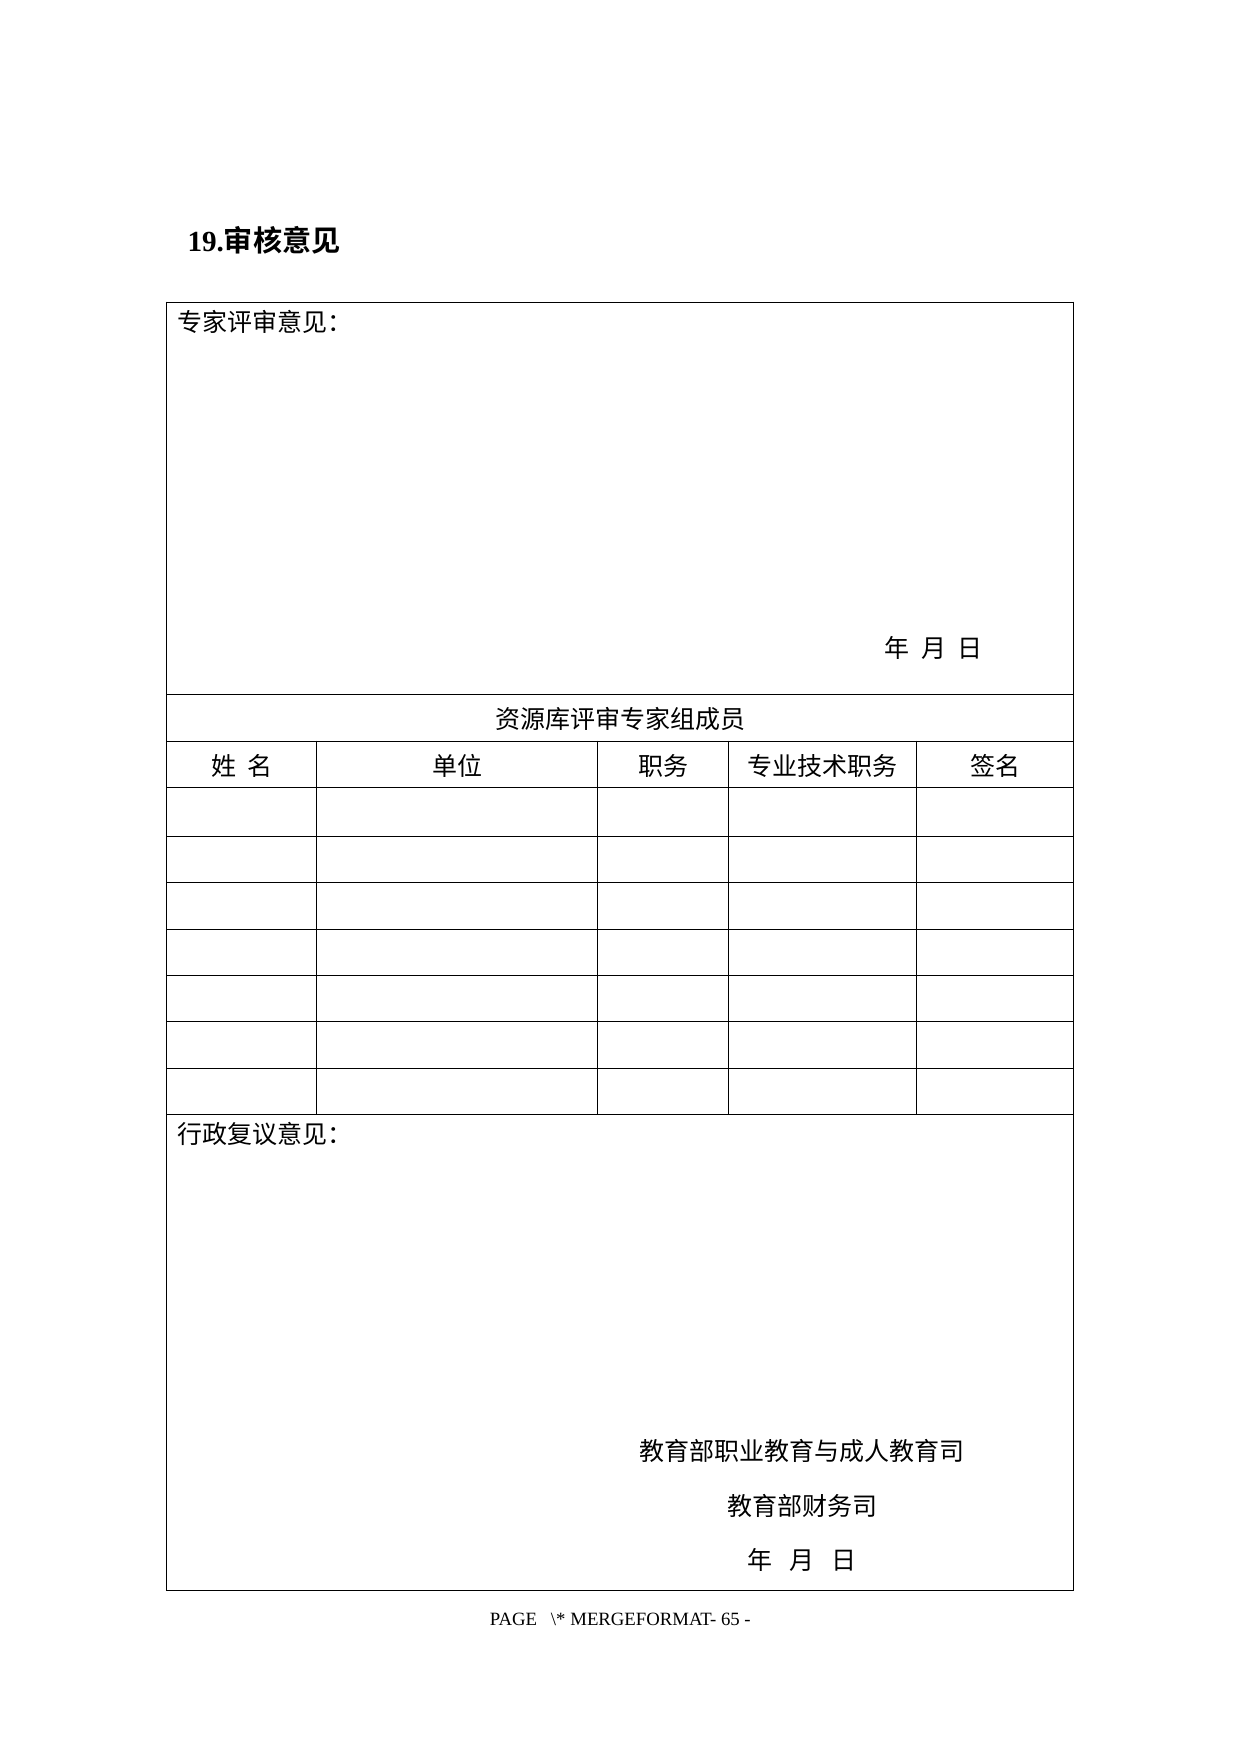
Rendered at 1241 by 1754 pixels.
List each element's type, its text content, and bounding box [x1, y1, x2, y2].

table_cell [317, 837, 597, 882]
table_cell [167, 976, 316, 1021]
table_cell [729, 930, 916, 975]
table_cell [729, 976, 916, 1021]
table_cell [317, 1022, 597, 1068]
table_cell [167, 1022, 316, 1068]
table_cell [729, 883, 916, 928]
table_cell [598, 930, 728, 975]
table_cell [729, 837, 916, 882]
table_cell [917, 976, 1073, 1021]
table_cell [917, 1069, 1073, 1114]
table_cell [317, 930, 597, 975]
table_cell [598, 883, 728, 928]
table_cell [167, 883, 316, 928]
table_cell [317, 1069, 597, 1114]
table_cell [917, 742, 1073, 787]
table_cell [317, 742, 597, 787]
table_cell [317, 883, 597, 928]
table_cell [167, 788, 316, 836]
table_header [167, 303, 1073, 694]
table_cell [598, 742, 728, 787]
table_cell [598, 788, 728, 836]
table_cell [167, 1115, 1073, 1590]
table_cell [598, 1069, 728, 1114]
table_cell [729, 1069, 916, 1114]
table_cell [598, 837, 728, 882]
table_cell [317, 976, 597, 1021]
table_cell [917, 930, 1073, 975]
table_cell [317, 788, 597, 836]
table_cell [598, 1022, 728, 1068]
text 19.审核意见 [187, 217, 1129, 259]
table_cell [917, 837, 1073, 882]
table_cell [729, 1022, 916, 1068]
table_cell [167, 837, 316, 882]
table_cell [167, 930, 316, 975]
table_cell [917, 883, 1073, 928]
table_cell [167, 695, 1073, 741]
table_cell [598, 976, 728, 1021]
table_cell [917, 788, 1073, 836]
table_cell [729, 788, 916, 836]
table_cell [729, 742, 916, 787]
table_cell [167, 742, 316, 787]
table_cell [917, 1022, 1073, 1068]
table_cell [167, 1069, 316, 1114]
